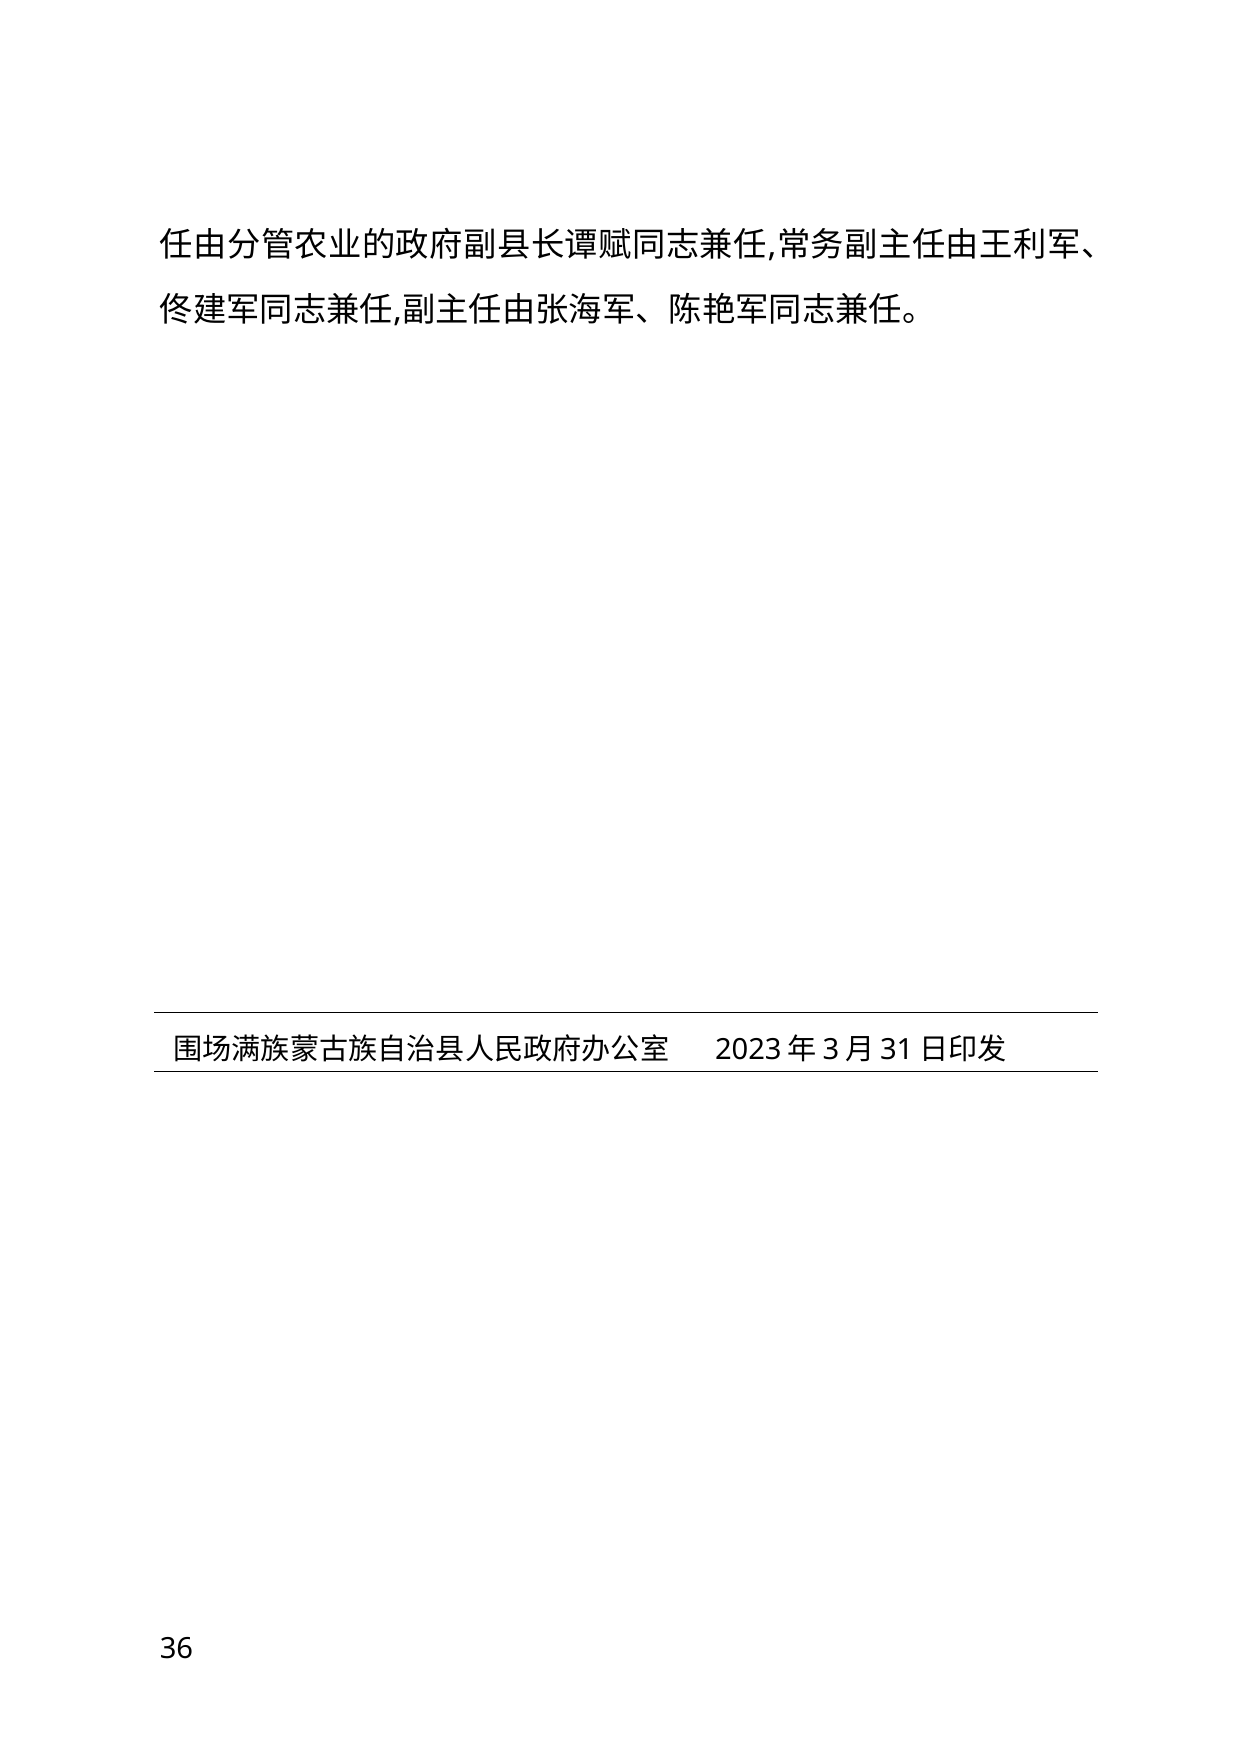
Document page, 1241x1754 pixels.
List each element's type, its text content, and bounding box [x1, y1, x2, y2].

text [159, 209, 1081, 339]
table_header 围场满族蒙古族自治县人民政府办公室 2023年3月31日印发 [154, 1013, 1098, 1071]
